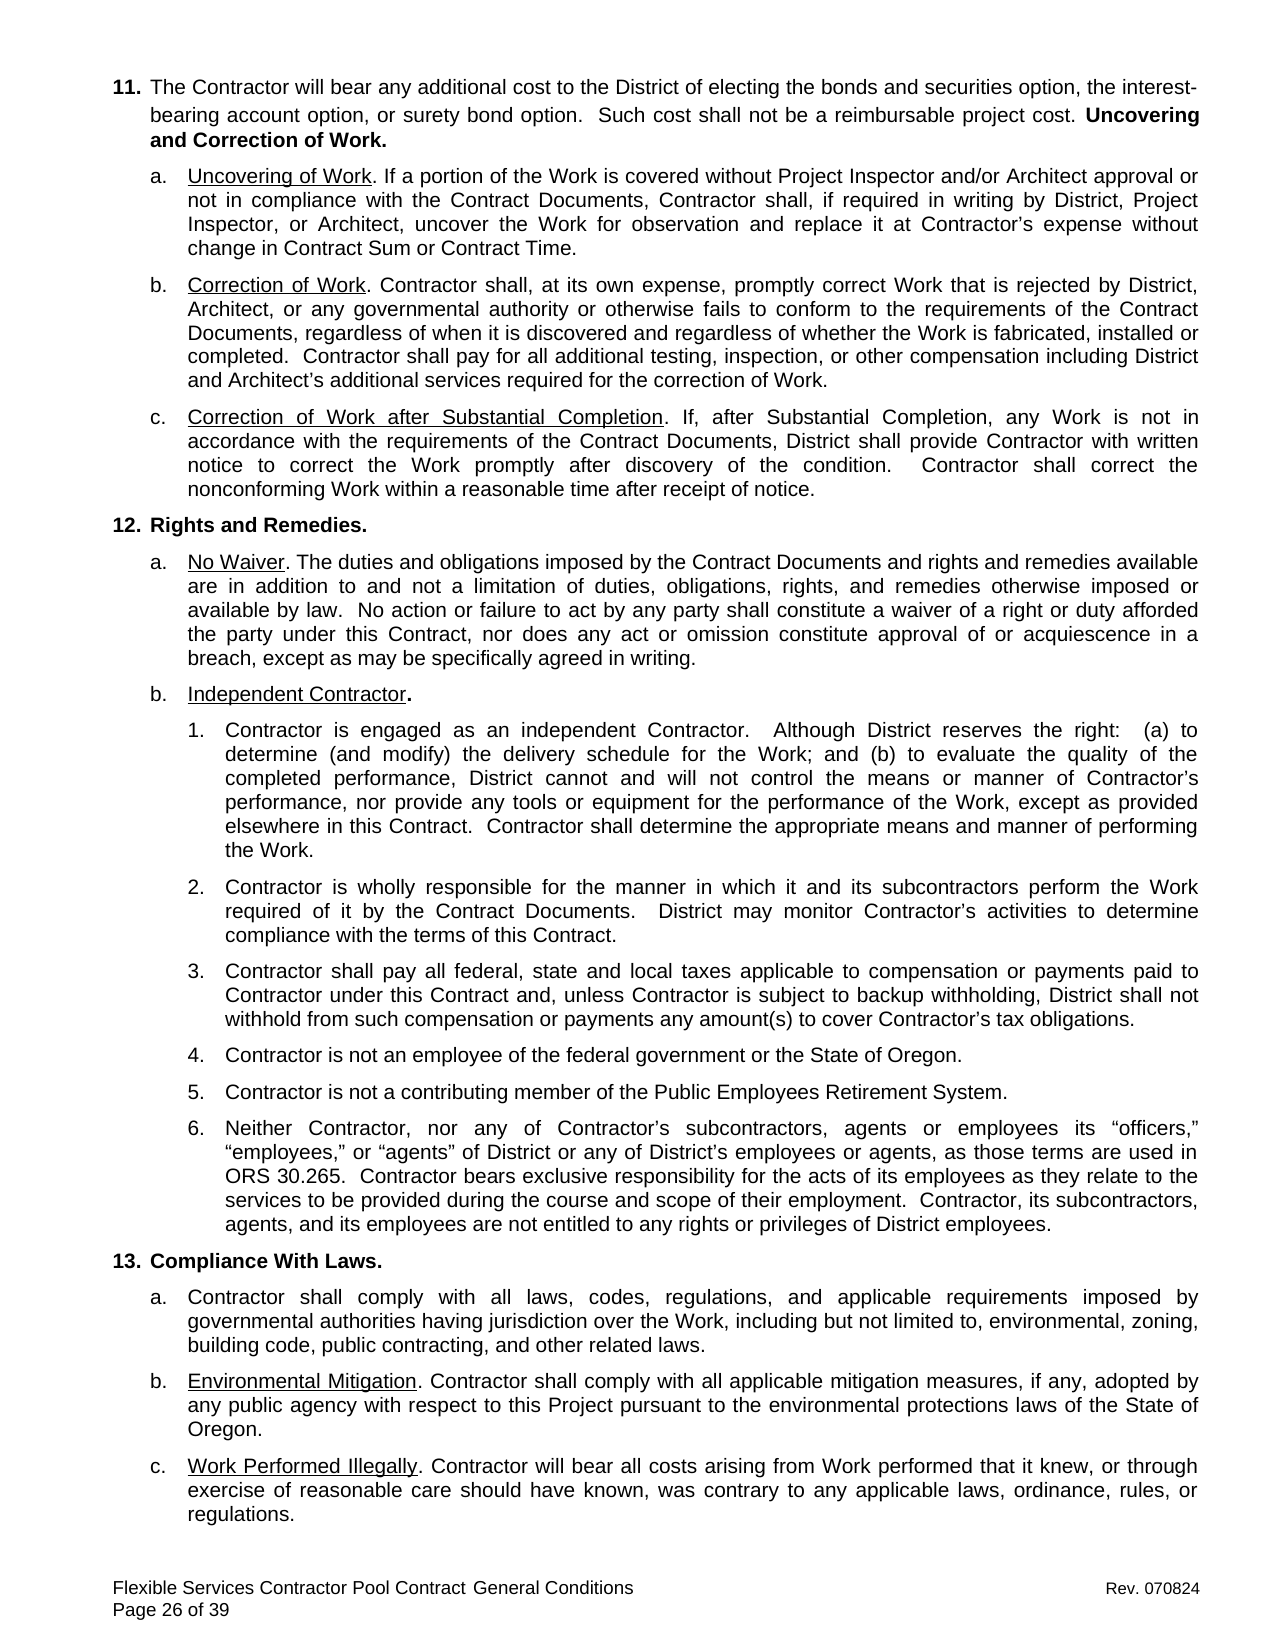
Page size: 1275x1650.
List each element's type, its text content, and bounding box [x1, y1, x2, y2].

list Uncovering of Work. If a portion of the Work is covered without Project Inspector and/or Architect approval or not in compliance with the Contract Documents, Contractor shall, if required in writing by District, Project Inspector, or Architect, uncover the Work for observation and replace it at Contractor’s expense without change in Contract Sum or Contract Time. [150, 164, 1200, 260]
list Contractor is not a contributing member of the Public Employees Retirement System. [187, 1080, 1200, 1104]
list The Contractor will bear any additional cost to the District of electing the bonds and securities option, the interest-bearing account option, or surety bond option. Such cost shall not be a reimbursable project cost. Uncovering and Correction of Work. [112, 75, 1200, 152]
list Work Performed Illegally. Contractor will bear all costs arising from Work performed that it knew, or through exercise of reasonable care should have known, was contrary to any applicable laws, ordinance, rules, or regulations. [150, 1454, 1200, 1526]
list No Waiver. The duties and obligations imposed by the Contract Documents and rights and remedies available are in addition to and not a limitation of duties, obligations, rights, and remedies otherwise imposed or available by law. No action or failure to act by any party shall constitute a waiver of a right or duty afforded the party under this Contract, nor does any act or omission constitute approval of or acquiescence in a breach, except as may be specifically agreed in writing. [150, 549, 1200, 669]
list Rights and Remedies. [112, 513, 1200, 537]
list Independent Contractor. [150, 682, 1200, 706]
list Environmental Mitigation. Contractor shall comply with all applicable mitigation measures, if any, adopted by any public agency with respect to this Project pursuant to the environmental protections laws of the State of Oregon. [150, 1369, 1200, 1441]
list Correction of Work after Substantial Completion. If, after Substantial Completion, any Work is not in accordance with the requirements of the Contract Documents, District shall provide Contractor with written notice to correct the Work promptly after discovery of the condition. Contractor shall correct the nonconforming Work within a reasonable time after receipt of notice. [150, 405, 1200, 501]
list Contractor shall pay all federal, state and local taxes applicable to compensation or payments paid to Contractor under this Contract and, unless Contractor is subject to backup withholding, District shall not withhold from such compensation or payments any amount(s) to cover Contractor’s tax obligations. [187, 959, 1200, 1031]
list Contractor is engaged as an independent Contractor. Although District reserves the right: (a) to determine (and modify) the delivery schedule for the Work; and (b) to evaluate the quality of the completed performance, District cannot and will not control the means or manner of Contractor’s performance, nor provide any tools or equipment for the performance of the Work, except as provided elsewhere in this Contract. Contractor shall determine the appropriate means and manner of performing the Work. [187, 718, 1200, 862]
list Neither Contractor, nor any of Contractor’s subcontractors, agents or employees its “officers,” “employees,” or “agents” of District or any of District’s employees or agents, as those terms are used in ORS 30.265. Contractor bears exclusive responsibility for the acts of its employees as they relate to the services to be provided during the course and scope of their employment. Contractor, its subcontractors, agents, and its employees are not entitled to any rights or privileges of District employees. [187, 1116, 1200, 1236]
list Contractor is wholly responsible for the manner in which it and its subcontractors perform the Work required of it by the Contract Documents. District may monitor Contractor’s activities to determine compliance with the terms of this Contract. [187, 874, 1200, 946]
list Compliance With Laws. [112, 1248, 1200, 1272]
list Contractor is not an employee of the federal government or the State of Oregon. [187, 1043, 1200, 1067]
list Contractor shall comply with all laws, codes, regulations, and applicable requirements imposed by governmental authorities having jurisdiction over the Work, including but not limited to, environmental, zoning, building code, public contracting, and other related laws. [150, 1285, 1200, 1357]
list Correction of Work. Contractor shall, at its own expense, promptly correct Work that is rejected by District, Architect, or any governmental authority or otherwise fails to conform to the requirements of the Contract Documents, regardless of when it is discovered and regardless of whether the Work is fabricated, installed or completed. Contractor shall pay for all additional testing, inspection, or other compensation including District and Architect’s additional services required for the correction of Work. [150, 272, 1200, 392]
